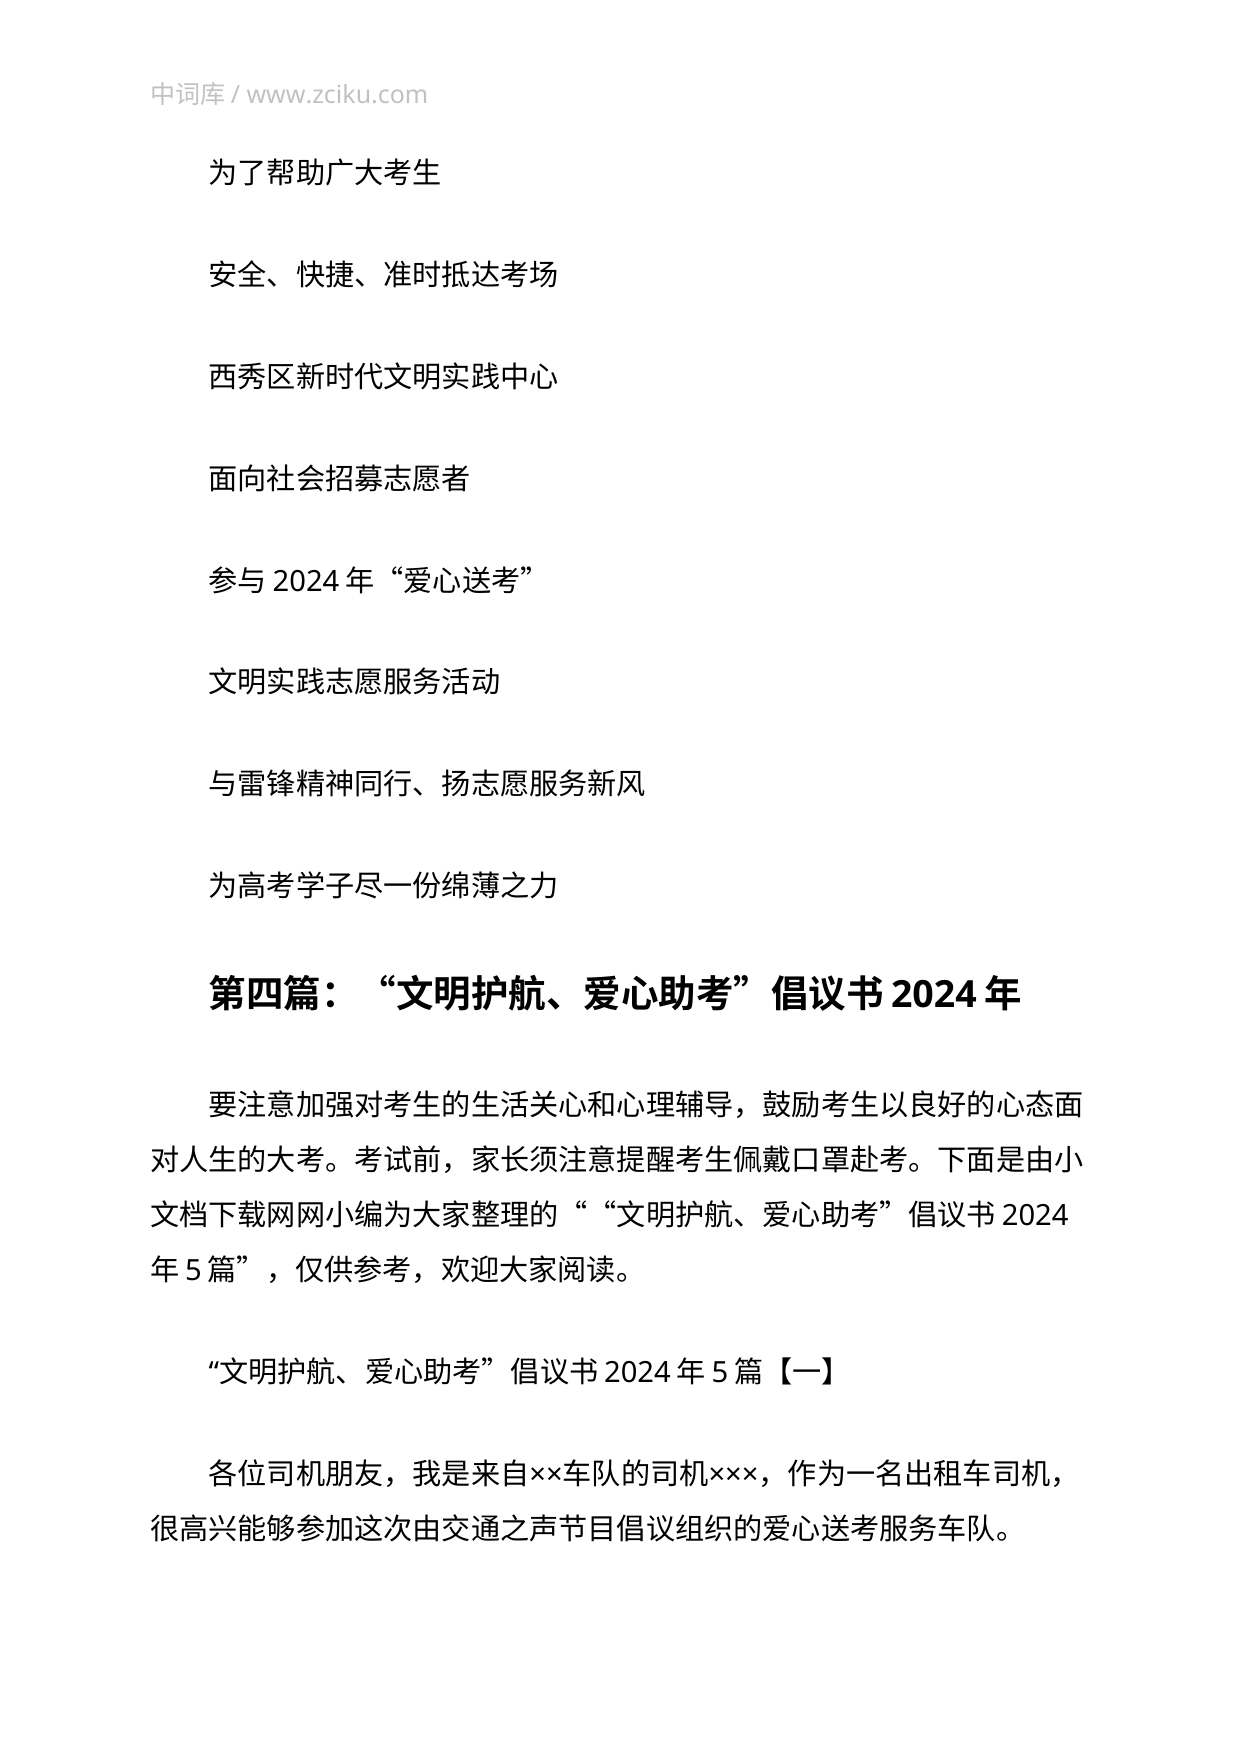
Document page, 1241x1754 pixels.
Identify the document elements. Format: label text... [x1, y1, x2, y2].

text 为了帮助广大考生 [150, 150, 1090, 192]
text 要注意加强对考生的生活关心和心理辅导，鼓励考生以良好的心态面对人生的大考。考试前，家长须注意提醒考生佩戴口罩赴考。下面是由小文档下载网网小编为大家整理的““文明护航、爱心助考”倡议书2024年5篇”，仅供参考，欢迎大家阅读。 [150, 1082, 1090, 1289]
text 面向社会招募志愿者 [150, 455, 1090, 498]
text “文明护航、爱心助考”倡议书2024年5篇【一】 [150, 1349, 1090, 1391]
text 安全、快捷、准时抵达考场 [150, 252, 1090, 294]
text 第四篇：“文明护航、爱心助考”倡议书2024年 [150, 964, 1090, 1019]
text 西秀区新时代文明实践中心 [150, 353, 1090, 396]
text 与雷锋精神同行、扬志愿服务新风 [150, 761, 1090, 803]
text 参与2024年“爱心送考” [150, 557, 1090, 599]
text 为高考学子尽一份绵薄之力 [150, 863, 1090, 905]
text 文明实践志愿服务活动 [150, 659, 1090, 701]
text 各位司机朋友，我是来自××车队的司机×××，作为一名出租车司机，很高兴能够参加这次由交通之声节目倡议组织的爱心送考服务车队。 [150, 1451, 1090, 1548]
